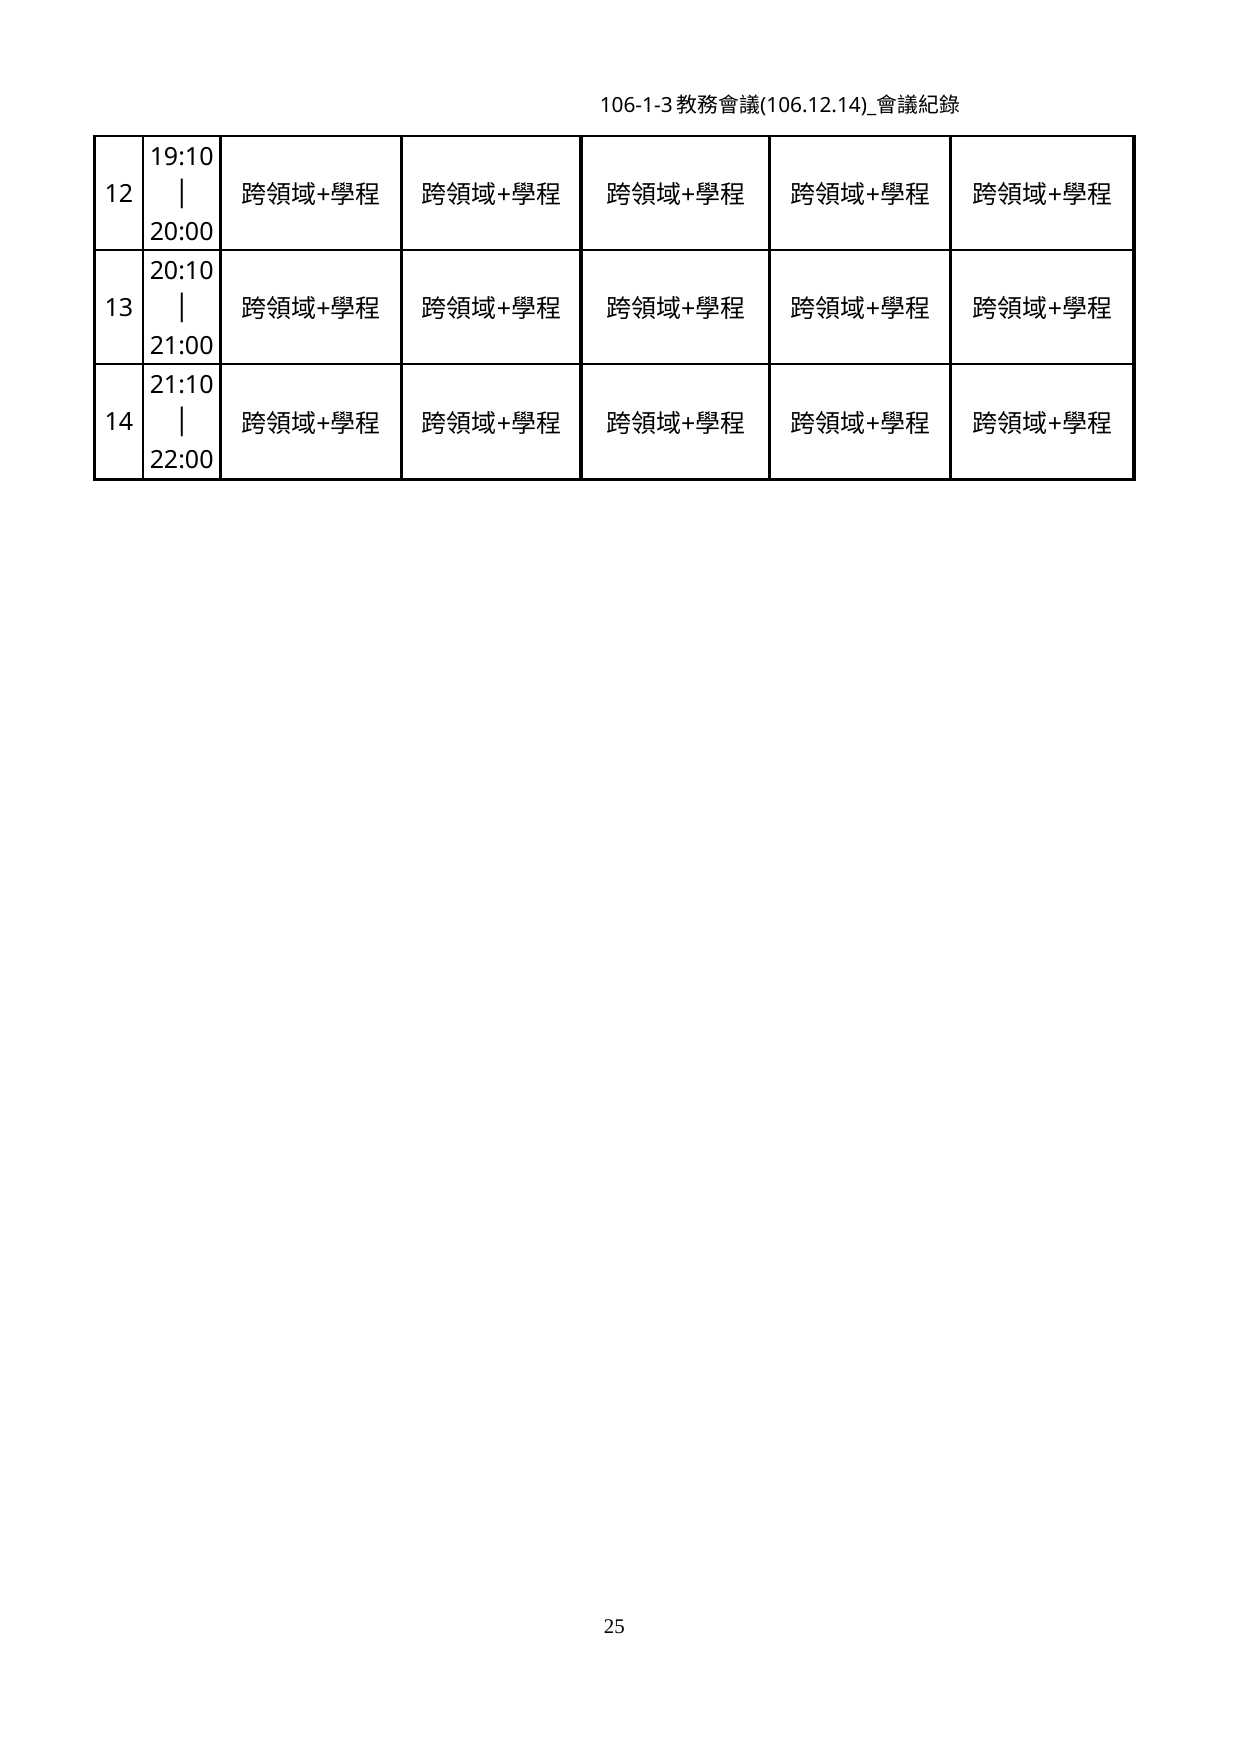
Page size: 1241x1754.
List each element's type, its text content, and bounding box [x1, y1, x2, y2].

table_cell 跨領域+學程 [403, 137, 579, 249]
table_cell 跨領域+學程 [771, 137, 949, 249]
table_cell 跨領域+學程 [583, 251, 768, 363]
table_cell 21:10 │ 22:00 [144, 365, 219, 477]
table_cell 跨領域+學程 [222, 137, 400, 249]
table_cell 14 [96, 365, 142, 477]
table_cell 12 [96, 137, 142, 249]
table_cell 跨領域+學程 [771, 365, 949, 477]
table_cell 13 [96, 251, 142, 363]
table_cell 跨領域+學程 [771, 251, 949, 363]
table_cell 跨領域+學程 [583, 365, 768, 477]
table_cell 跨領域+學程 [222, 251, 400, 363]
table_cell 跨領域+學程 [952, 137, 1132, 249]
table_cell 跨領域+學程 [403, 365, 579, 477]
table_cell 跨領域+學程 [583, 137, 768, 249]
table_cell 20:10 │ 21:00 [144, 251, 219, 363]
table_cell 跨領域+學程 [403, 251, 579, 363]
table_cell 跨領域+學程 [952, 251, 1132, 363]
table_cell 19:10 │ 20:00 [144, 137, 219, 249]
table_cell 跨領域+學程 [222, 365, 400, 477]
table_cell 跨領域+學程 [952, 365, 1132, 477]
